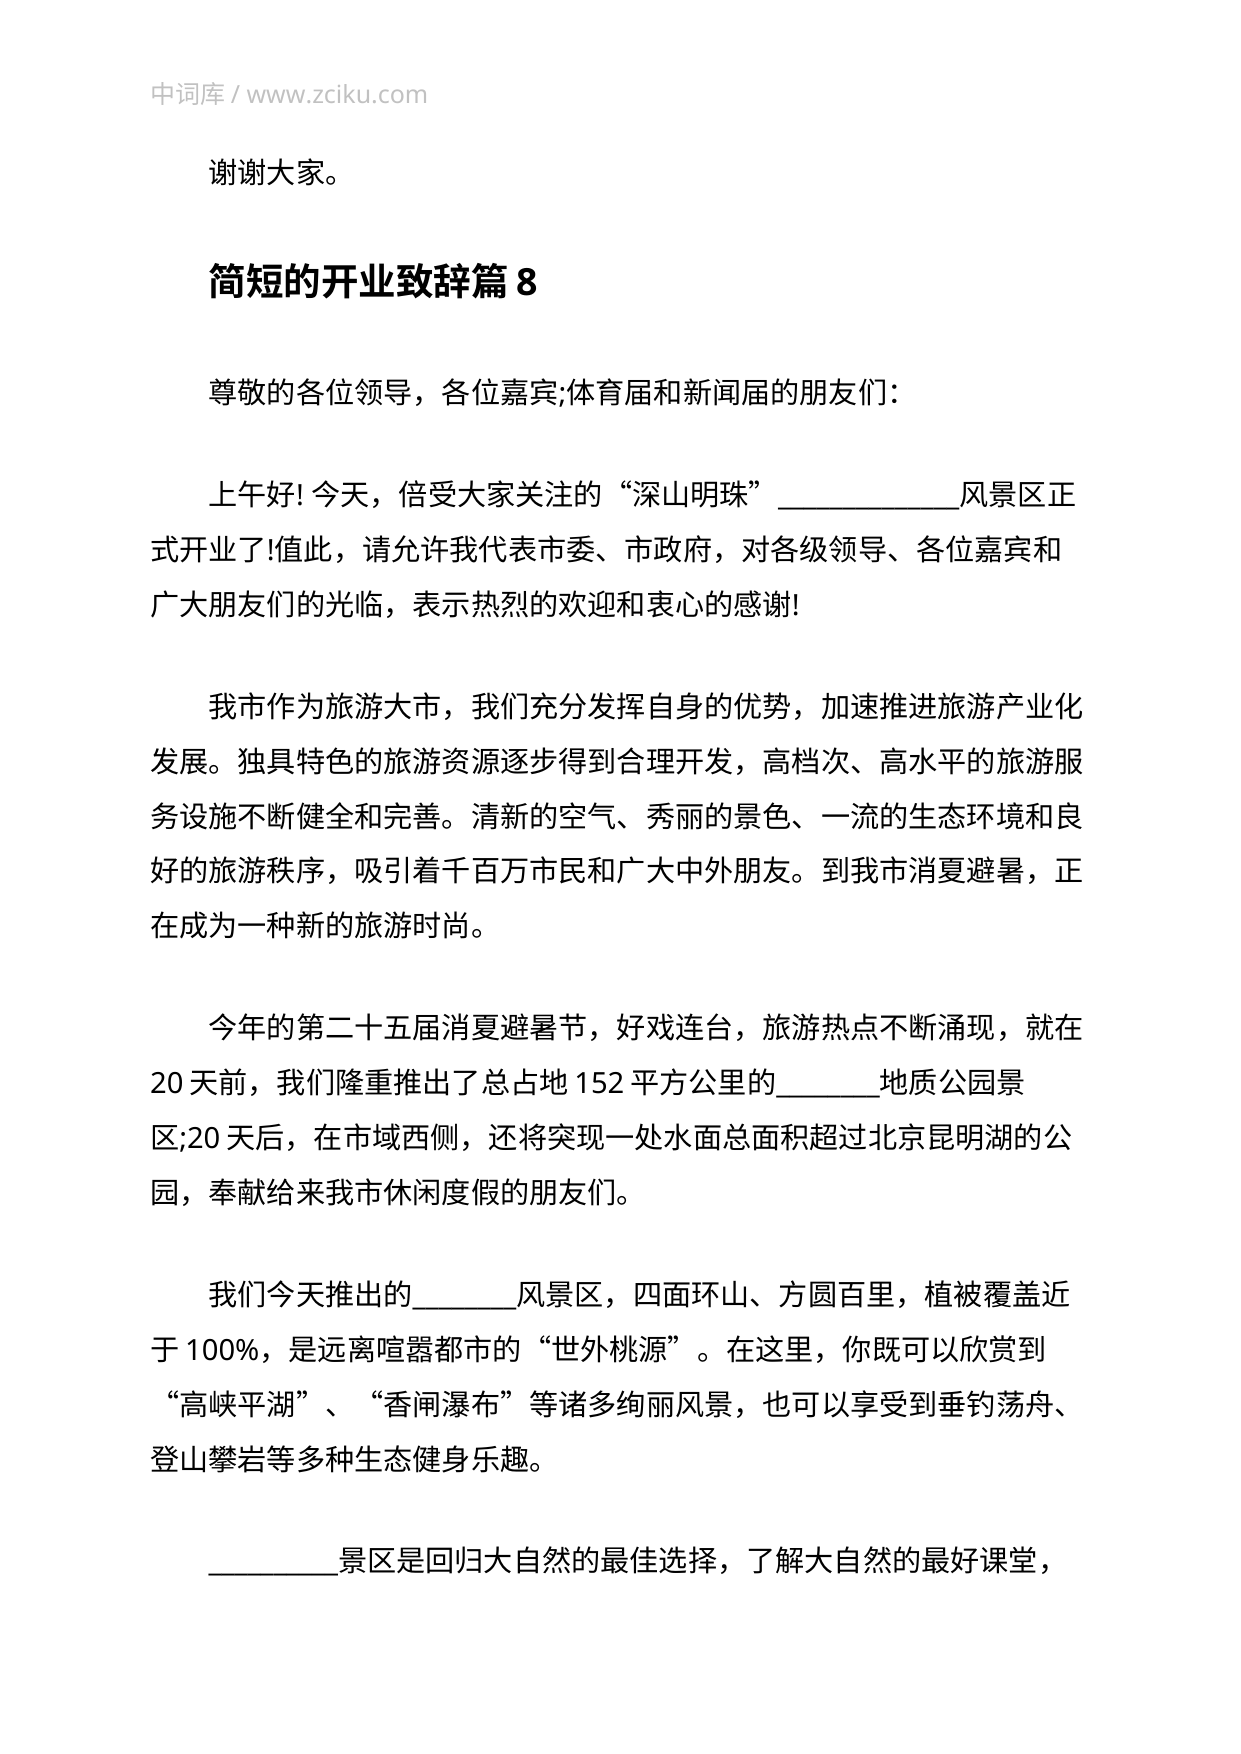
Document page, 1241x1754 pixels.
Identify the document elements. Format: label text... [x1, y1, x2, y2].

text 尊敬的各位领导，各位嘉宾;体育届和新闻届的朋友们： [150, 369, 1090, 412]
text 谢谢大家。 [150, 150, 1090, 192]
text 上午好! 今天，倍受大家关注的“深山明珠”______________风景区正式开业了!值此，请允许我代表市委、市政府，对各级领导、各位嘉宾和广大朋友们的光临，表示热烈的欢迎和衷心的感谢! [150, 471, 1090, 624]
text 我市作为旅游大市，我们充分发挥自身的优势，加速推进旅游产业化发展。独具特色的旅游资源逐步得到合理开发，高档次、高水平的旅游服务设施不断健全和完善。清新的空气、秀丽的景色、一流的生态环境和良好的旅游秩序，吸引着千百万市民和广大中外朋友。到我市消夏避暑，正在成为一种新的旅游时尚。 [150, 683, 1090, 945]
text 今年的第二十五届消夏避暑节，好戏连台，旅游热点不断涌现，就在20天前，我们隆重推出了总占地152平方公里的________地质公园景区;20天后，在市域西侧，还将突现一处水面总面积超过北京昆明湖的公园，奉献给来我市休闲度假的朋友们。 [150, 1005, 1090, 1212]
text 我们今天推出的________风景区，四面环山、方圆百里，植被覆盖近于100%，是远离喧嚣都市的“世外桃源”。在这里，你既可以欣赏到“高峡平湖”、“香闸瀑布”等诸多绚丽风景，也可以享受到垂钓荡舟、登山攀岩等多种生态健身乐趣。 [150, 1271, 1090, 1478]
text 简短的开业致辞篇8 [150, 252, 1090, 306]
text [150, 1538, 1090, 1580]
